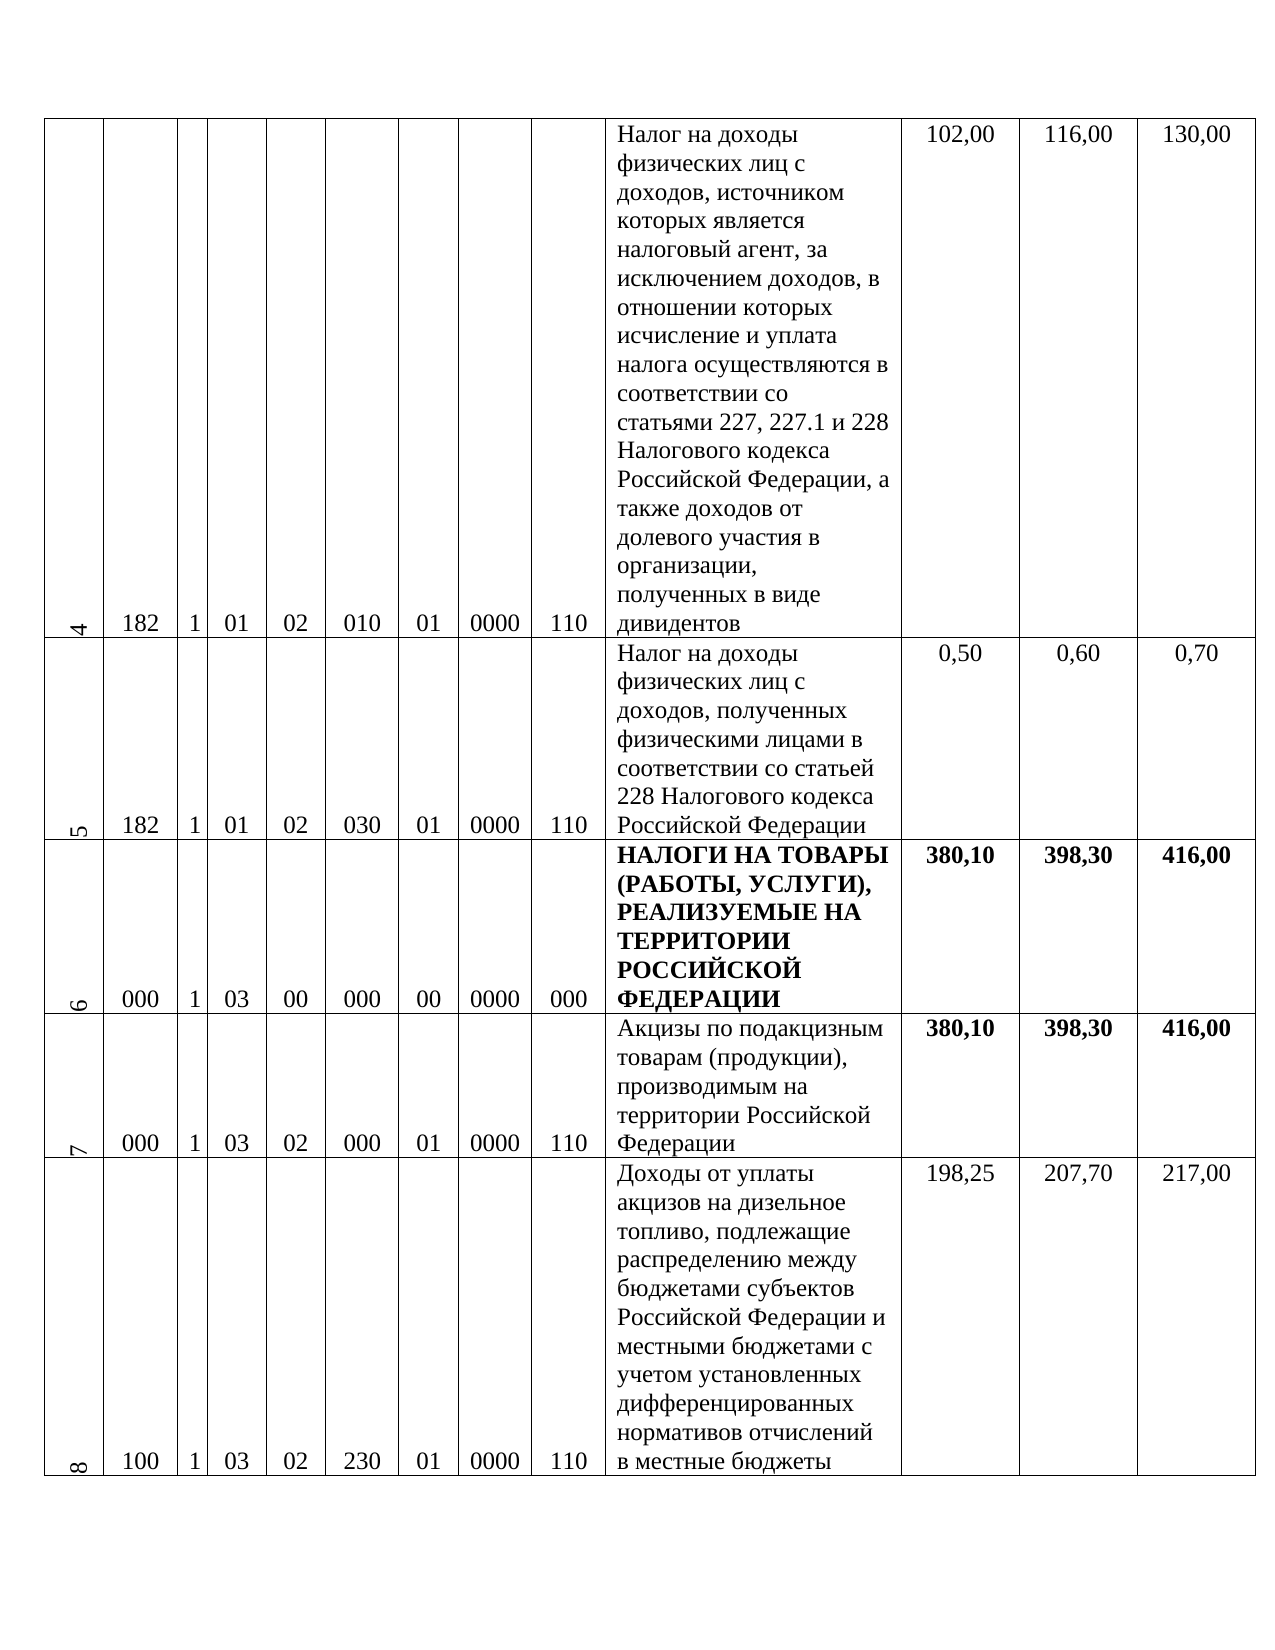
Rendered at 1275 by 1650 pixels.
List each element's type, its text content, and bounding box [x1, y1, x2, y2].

table_cell 000 [104, 1014, 177, 1157]
table_cell 4 [45, 119, 103, 637]
table_cell Акцизы по подакцизным товарам (продукции), производимым на территории Российской Федерации [606, 1014, 901, 1157]
table_cell 102,00 [902, 119, 1019, 637]
table_cell 01 [399, 1158, 458, 1474]
table_cell 0000 [459, 1158, 531, 1474]
table_cell 0,50 [902, 638, 1019, 839]
table_cell 110 [532, 1014, 605, 1157]
table_cell 03 [208, 1014, 266, 1157]
table_cell 182 [104, 119, 177, 637]
table_cell 7 [45, 1014, 103, 1157]
table_cell 000 [104, 840, 177, 1012]
table_cell 03 [208, 1158, 266, 1474]
table_cell 8 [45, 1158, 103, 1474]
table_cell 416,00 [1138, 840, 1255, 1012]
table_cell 01 [208, 119, 266, 637]
table_cell 5 [45, 638, 103, 839]
table_cell 030 [326, 638, 398, 839]
table_cell 0000 [459, 1014, 531, 1157]
table_cell 02 [267, 638, 325, 839]
table_cell 182 [104, 638, 177, 839]
table_cell 380,10 [902, 840, 1019, 1012]
table_cell 380,10 [902, 1014, 1019, 1157]
table_cell 01 [399, 119, 458, 637]
table_cell 010 [326, 119, 398, 637]
table_cell Доходы от уплаты акцизов на дизельное топливо, подлежащие распределению между бюджетами субъектов Российской Федерации и местными бюджетами с учетом установленных дифференцированных нормативов отчислений в местные бюджеты [606, 1158, 901, 1474]
table_cell Налог на доходы физических лиц с доходов, источником которых является налоговый агент, за исключением доходов, в отношении которых исчисление и уплата налога осуществляются в соответствии со статьями 227, 227.1 и 228 Налогового кодекса Российской Федерации, а также доходов от долевого участия в организации, полученных в виде дивидентов [606, 119, 901, 637]
table_cell НАЛОГИ НА ТОВАРЫ (РАБОТЫ, УСЛУГИ), РЕАЛИЗУЕМЫЕ НА ТЕРРИТОРИИ РОССИЙСКОЙ ФЕДЕРАЦИИ [606, 840, 901, 1012]
table_cell 1 [178, 1014, 207, 1157]
table_cell 110 [532, 1158, 605, 1474]
table_cell 0000 [459, 638, 531, 839]
table_cell 416,00 [1138, 1014, 1255, 1157]
table_cell 230 [326, 1158, 398, 1474]
table_cell 0000 [459, 840, 531, 1012]
table_cell 000 [532, 840, 605, 1012]
table_cell 0,70 [1138, 638, 1255, 839]
table_cell 02 [267, 119, 325, 637]
table_cell 1 [178, 119, 207, 637]
table_cell 000 [326, 840, 398, 1012]
table_cell 116,00 [1020, 119, 1137, 637]
table_cell 6 [45, 840, 103, 1012]
table_cell 398,30 [1020, 1014, 1137, 1157]
table_cell 198,25 [902, 1158, 1019, 1474]
table_cell 0,60 [1020, 638, 1137, 839]
table_cell 1 [178, 1158, 207, 1474]
table_cell 01 [208, 638, 266, 839]
table_cell 02 [267, 1014, 325, 1157]
table_cell 01 [399, 638, 458, 839]
table_cell 217,00 [1138, 1158, 1255, 1474]
table_cell 130,00 [1138, 119, 1255, 637]
table_cell 1 [178, 638, 207, 839]
table_cell 100 [104, 1158, 177, 1474]
table_cell 0000 [459, 119, 531, 637]
table_cell Налог на доходы физических лиц с доходов, полученных физическими лицами в соответствии со статьей 228 Налогового кодекса Российской Федерации [606, 638, 901, 839]
table_cell 110 [532, 119, 605, 637]
table_cell 02 [267, 1158, 325, 1474]
table_cell 00 [267, 840, 325, 1012]
table_cell 00 [399, 840, 458, 1012]
table_cell 01 [399, 1014, 458, 1157]
table_cell 03 [208, 840, 266, 1012]
table_cell 110 [532, 638, 605, 839]
table_cell 207,70 [1020, 1158, 1137, 1474]
table_cell 398,30 [1020, 840, 1137, 1012]
table_cell 1 [178, 840, 207, 1012]
table_cell 000 [326, 1014, 398, 1157]
